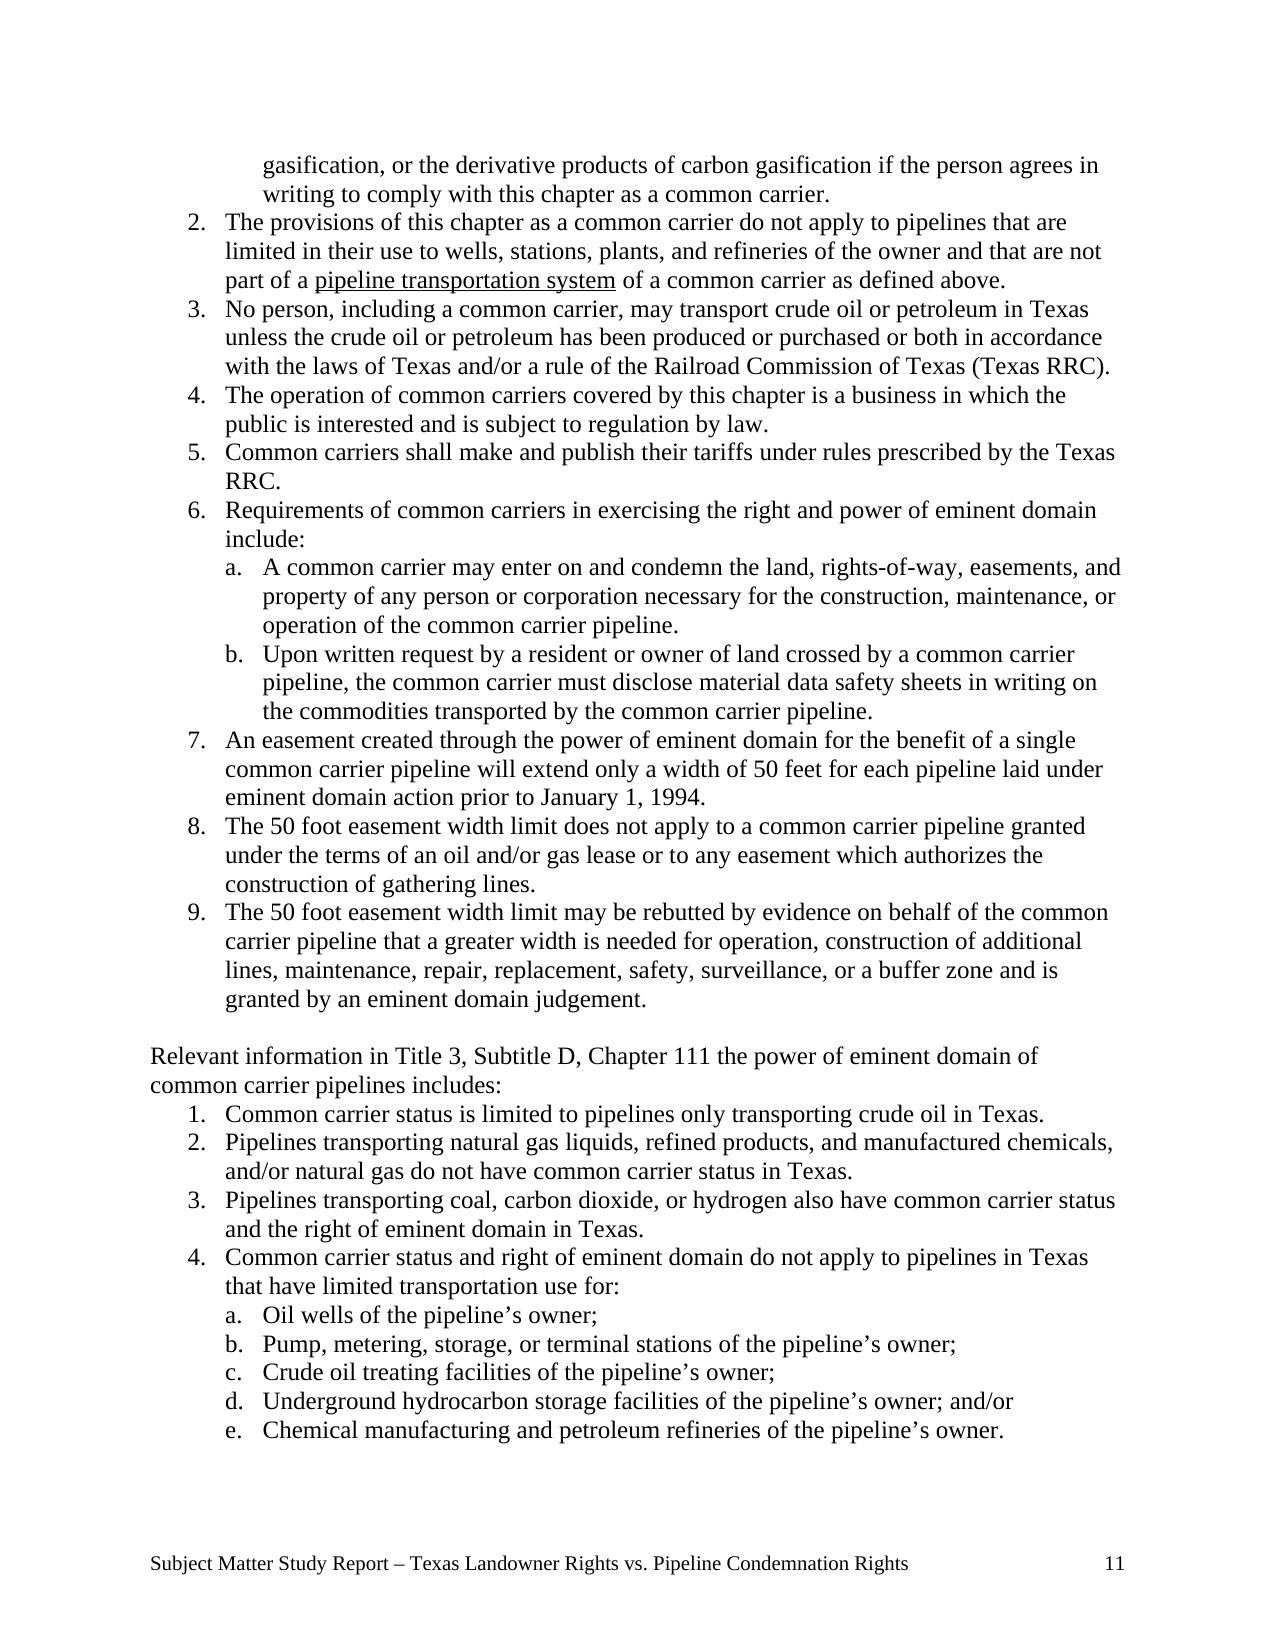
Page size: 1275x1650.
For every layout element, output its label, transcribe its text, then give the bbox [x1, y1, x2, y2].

list No person, including a common carrier, may transport crude oil or petroleum in Texas unless the crude oil or petroleum has been produced or purchased or both in accordance with the laws of Texas and/or a rule of the Railroad Commission of Texas (Texas RRC). [187, 294, 1125, 380]
list The provisions of this chapter as a common carrier do not apply to pipelines that are limited in their use to wells, stations, plants, and refineries of the owner and that are not part of a pipeline transportation system of a common carrier as defined above. [187, 207, 1125, 294]
list Pump, metering, storage, or terminal stations of the pipeline’s owner; [225, 1329, 1125, 1357]
text Relevant information in Title 3, Subtitle D, Chapter 111 the power of eminent domain of common carrier pipelines includes: [150, 1041, 1125, 1099]
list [225, 150, 1125, 207]
list The 50 foot easement width limit does not apply to a common carrier pipeline granted under the terms of an oil and/or gas lease or to any easement which authorizes the construction of gathering lines. [187, 811, 1125, 897]
list Common carriers shall make and publish their tariffs under rules prescribed by the Texas RRC. [187, 437, 1125, 495]
list Requirements of common carriers in exercising the right and power of eminent domain include: [187, 495, 1125, 552]
list Pipelines transporting natural gas liquids, refined products, and manufactured chemicals, and/or natural gas do not have common carrier status in Texas. [187, 1127, 1125, 1185]
list The operation of common carriers covered by this chapter is a business in which the public is interested and is subject to regulation by law. [187, 380, 1125, 437]
list Pipelines transporting coal, carbon dioxide, or hydrogen also have common carrier status and the right of eminent domain in Texas. [187, 1185, 1125, 1242]
list Common carrier status is limited to pipelines only transporting crude oil in Texas. [187, 1099, 1125, 1127]
list A common carrier may enter on and condemn the land, rights-of-way, easements, and property of any person or corporation necessary for the construction, maintenance, or operation of the common carrier pipeline. [225, 552, 1125, 639]
list Crude oil treating facilities of the pipeline’s owner; [225, 1357, 1125, 1386]
list Common carrier status and right of eminent domain do not apply to pipelines in Texas that have limited transportation use for: [187, 1242, 1125, 1300]
list Chemical manufacturing and petroleum refineries of the pipeline’s owner. [225, 1415, 1125, 1444]
list Oil wells of the pipeline’s owner; [225, 1300, 1125, 1329]
list The 50 foot easement width limit may be rebutted by evidence on behalf of the common carrier pipeline that a greater width is needed for operation, construction of additional lines, maintenance, repair, replacement, safety, surveillance, or a buffer zone and is granted by an eminent domain judgement. [187, 897, 1125, 1012]
list An easement created through the power of eminent domain for the benefit of a single common carrier pipeline will extend only a width of 50 feet for each pipeline laid under eminent domain action prior to January 1, 1994. [187, 725, 1125, 811]
list Underground hydrocarbon storage facilities of the pipeline’s owner; and/or [225, 1386, 1125, 1415]
list Upon written request by a resident or owner of land crossed by a common carrier pipeline, the common carrier must disclose material data safety sheets in writing on the commodities transported by the common carrier pipeline. [225, 639, 1125, 725]
